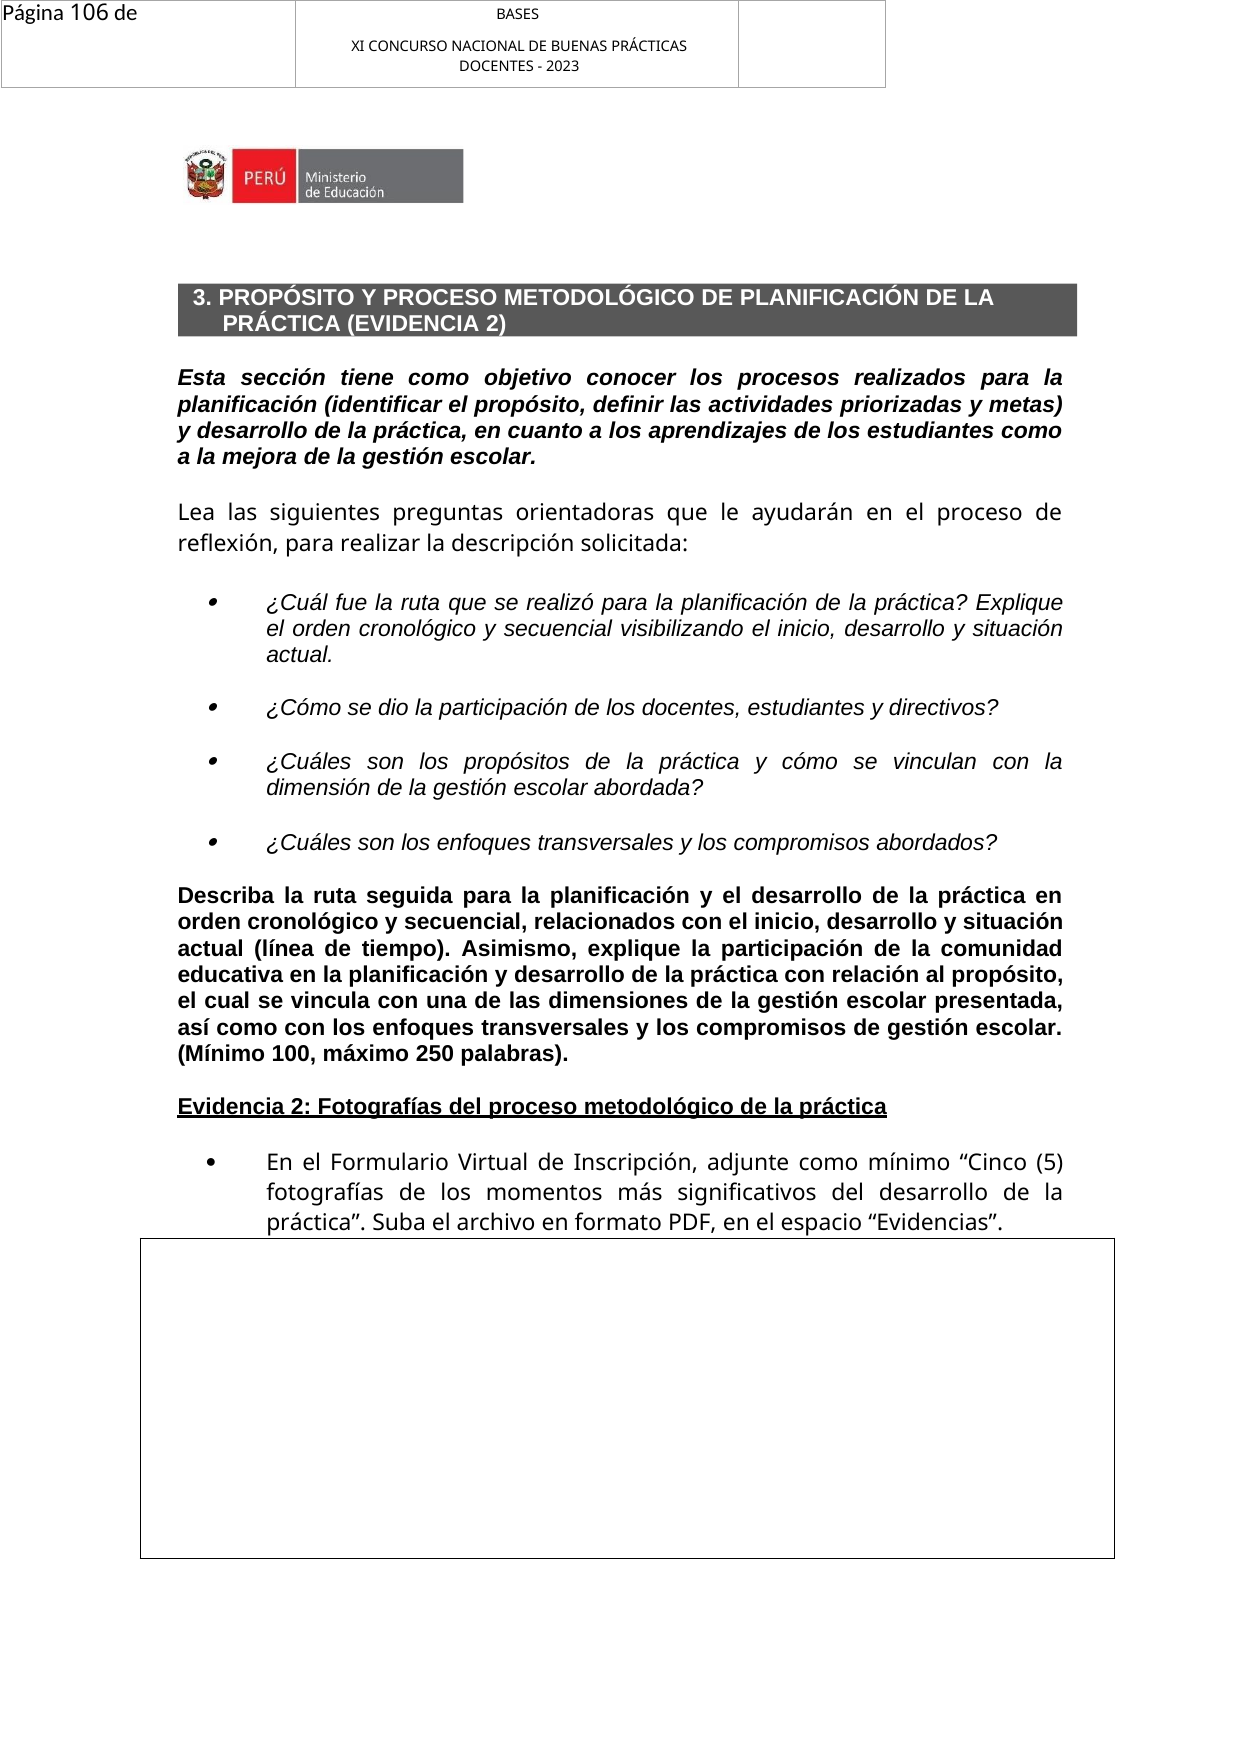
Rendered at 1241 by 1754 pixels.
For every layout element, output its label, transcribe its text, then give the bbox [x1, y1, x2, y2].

text Evidencia 2: Fotografías del proceso metodológico de la práctica [177, 1093, 1240, 1119]
list ¿Cuáles son los propósitos de la práctica y cómo se vinculan con la dimensión de la gestión escolar abordada? [207, 749, 1063, 801]
list ¿Cuáles son los enfoques transversales y los compromisos abordados? [207, 829, 1240, 856]
subtitle Describa la ruta seguida para la planificación y el desarrollo de la práctica en orden cronológico y secuencial, relacionados con el inicio, desarrollo y situación actual (línea de tiempo). Asimismo, explique la participación de la comunidad educativa en la planificación y desarrollo de la práctica con relación al propósito, el cual se vincula con una de las dimensiones de la gestión escolar presentada, así como con los enfoques transversales y los compromisos de gestión escolar. (Mínimo 100, máximo 250 palabras). [177, 882, 1064, 1066]
list ¿Cuál fue la ruta que se realizó para la planificación de la práctica? Explique el orden cronológico y secuencial visibilizando el inicio, desarrollo y situación actual. [207, 590, 1063, 667]
text Lea las siguientes preguntas orientadoras que le ayudarán en el proceso de reflexión, para realizar la descripción solicitada: [177, 496, 1063, 558]
list ¿Cómo se dio la participación de los docentes, estudiantes y directivos? [207, 694, 1240, 721]
table_header [141, 1239, 1114, 1557]
list En el Formulario Virtual de Inscripción, adjunte como mínimo “Cinco (5) fotografías de los momentos más significativos del desarrollo de la práctica”. Suba el archivo en formato PDF, en el espacio “Evidencias”. [207, 1146, 1064, 1238]
picture [182, 145, 464, 205]
subtitle Esta sección tiene como objetivo conocer los procesos realizados para la planificación (identificar el propósito, definir las actividades priorizadas y metas) y desarrollo de la práctica, en cuanto a los aprendizajes de los estudiantes como a la mejora de la gestión escolar. [177, 364, 1063, 469]
